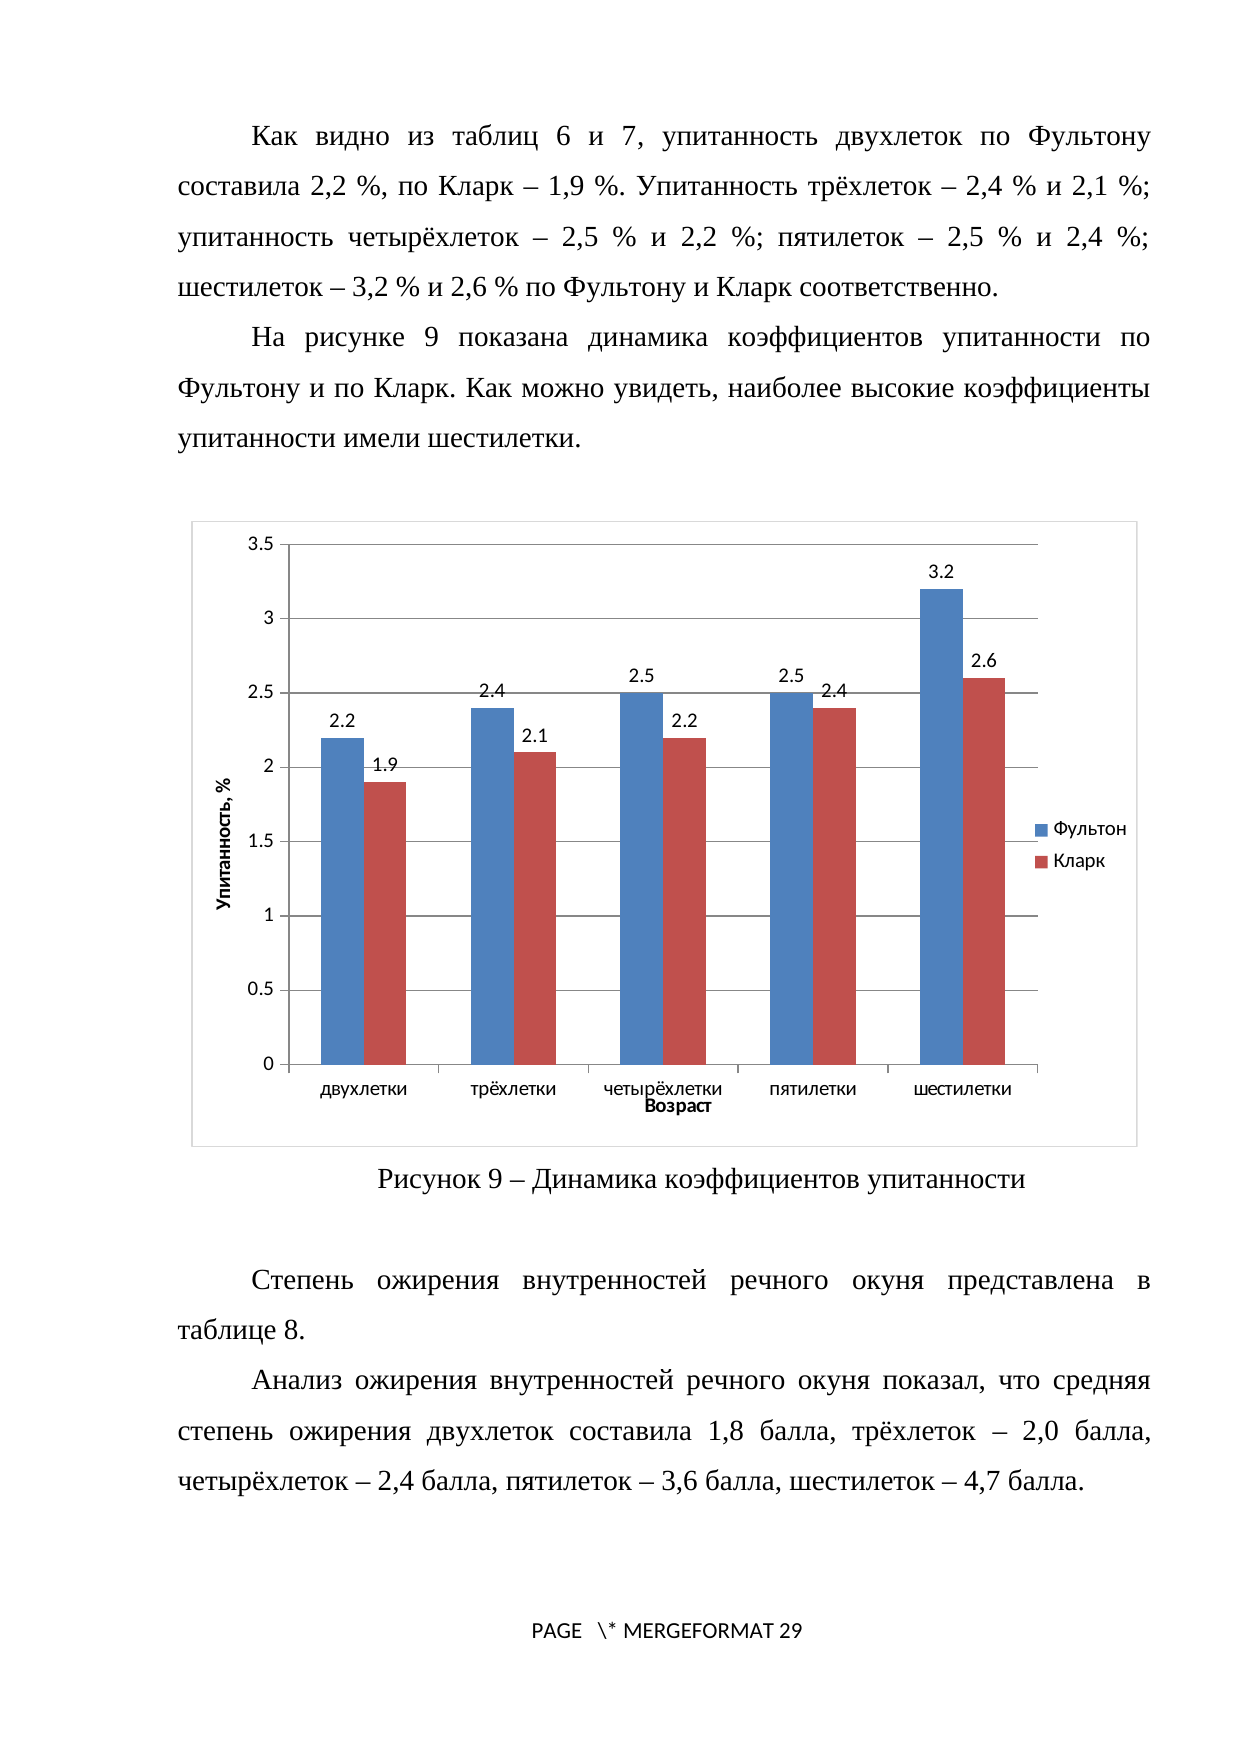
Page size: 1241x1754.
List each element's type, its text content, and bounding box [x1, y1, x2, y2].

text На рисунке 9 показана динамика коэффициентов упитанности по Фультону и по Кларк. Как можно увидеть, наиболее высокие коэффициенты упитанности имели шестилетки. [177, 319, 1152, 453]
text Рисунок 9 – Динамика коэффициентов упитанности [177, 1161, 1152, 1195]
text Как видно из таблиц 6 и 7, упитанность двухлеток по Фультону составила 2,2 %, по Кларк – 1,9 %. Упитанность трёхлеток – 2,4 % и 2,1 %; упитанность четырёхлеток – 2,5 % и 2,2 %; пятилеток – 2,5 % и 2,4 %; шестилеток – 3,2 % и 2,6 % по Фультону и Кларк соответственно. [177, 118, 1152, 303]
text Анализ ожирения внутренностей речного окуня показал, что средняя степень ожирения двухлеток составила 1,8 балла, трёхлеток – 2,0 балла, четырёхлеток – 2,4 балла, пятилеток – 3,6 балла, шестилеток – 4,7 балла. [177, 1362, 1152, 1497]
text Степень ожирения внутренностей речного окуня представлена в таблице 8. [177, 1262, 1152, 1346]
